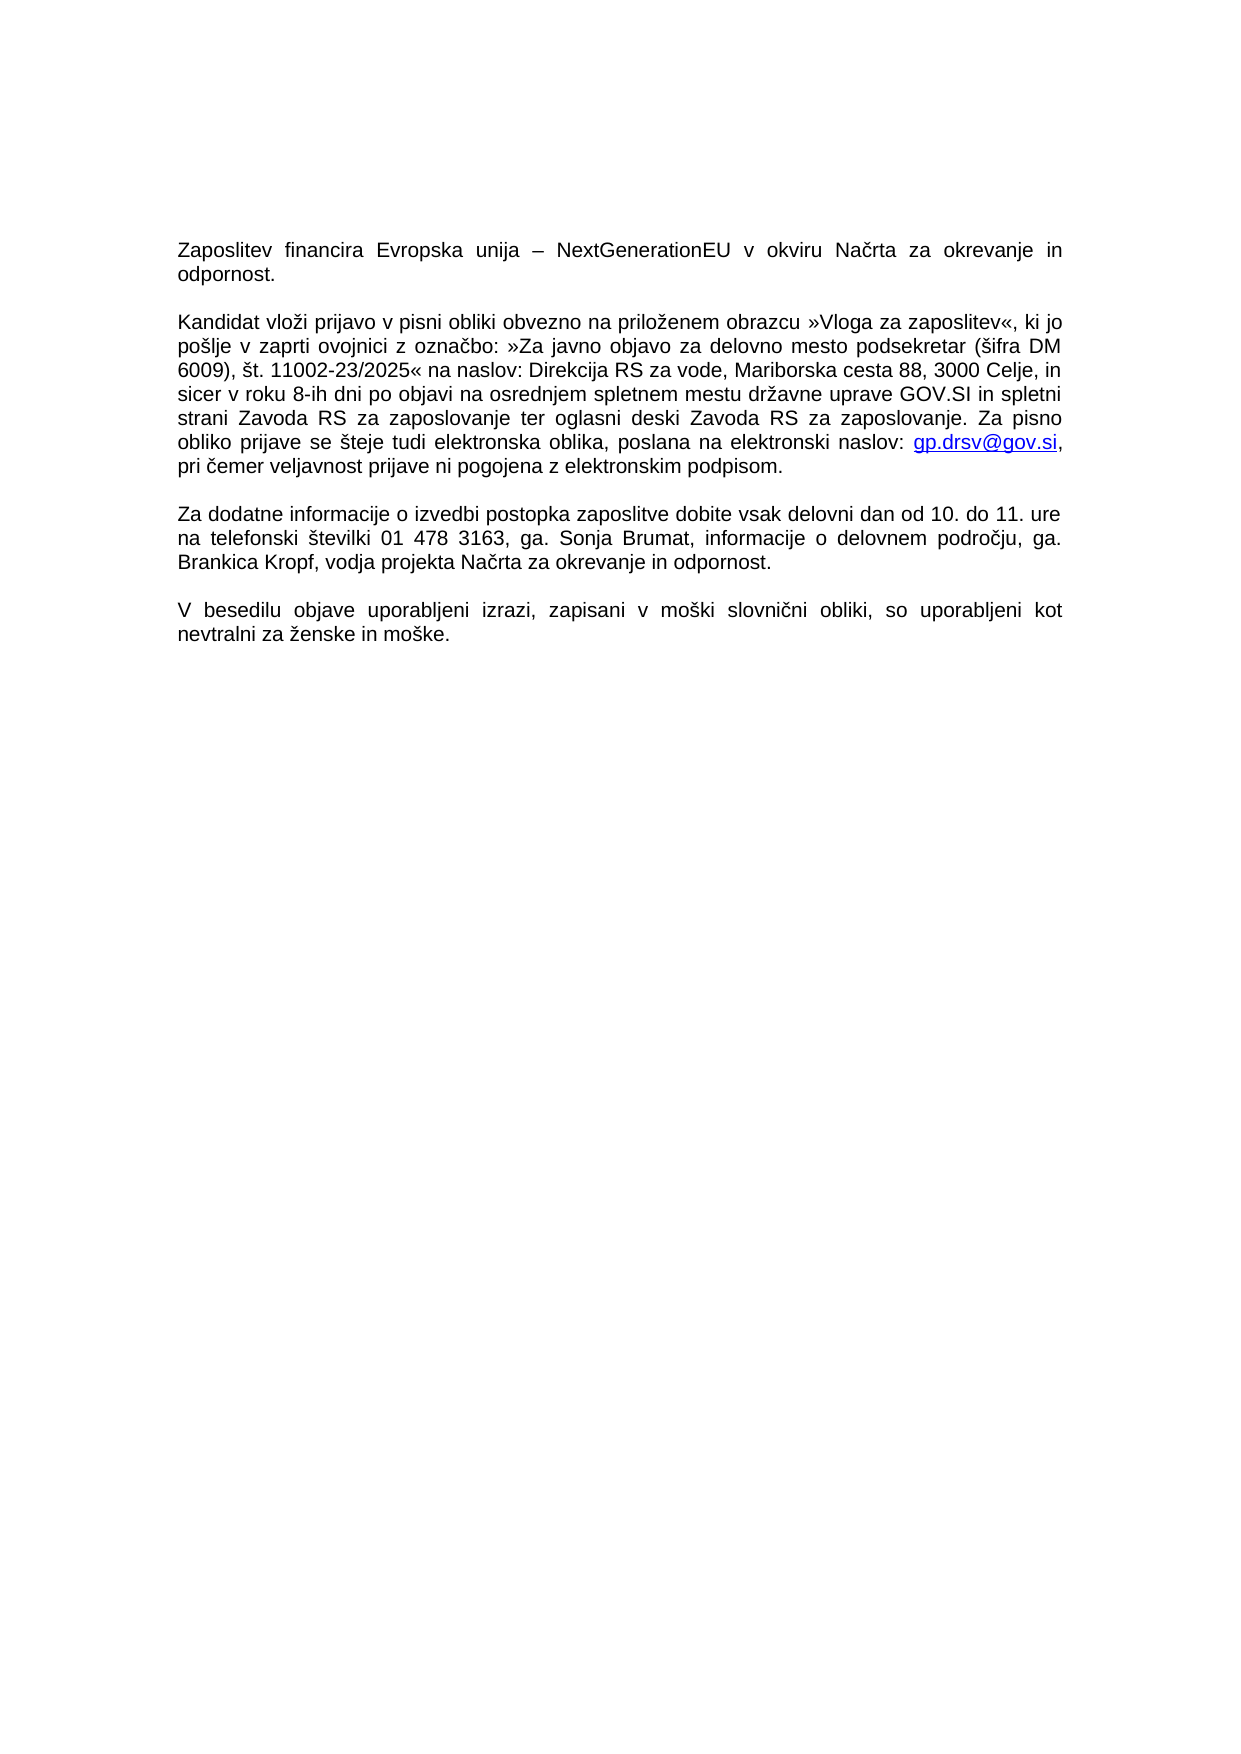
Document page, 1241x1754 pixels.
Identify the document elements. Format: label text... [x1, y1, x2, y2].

text Za dodatne informacije o izvedbi postopka zaposlitve dobite vsak delovni dan od 10. do 11. ure na telefonski številki 01 478 3163, ga. Sonja Brumat, informacije o delovnem področju, ga. Brankica Kropf, vodja projekta Načrta za okrevanje in odpornost. [177, 502, 1063, 574]
text V besedilu objave uporabljeni izrazi, zapisani v moški slovnični obliki, so uporabljeni kot nevtralni za ženske in moške. [177, 598, 1063, 646]
text Zaposlitev financira Evropska unija – NextGenerationEU v okviru Načrta za okrevanje in odpornost. [177, 238, 1063, 286]
text Kandidat vloži prijavo v pisni obliki obvezno na priloženem obrazcu »Vloga za zaposlitev«, ki jo pošlje v zaprti ovojnici z označbo: »Za javno objavo za delovno mesto podsekretar (šifra DM 6009), št. 11002-23/2025« na naslov: Direkcija RS za vode, Mariborska cesta 88, 3000 Celje, in sicer v roku 8-ih dni po objavi na osrednjem spletnem mestu državne uprave GOV.SI in spletni strani Zavoda RS za zaposlovanje ter oglasni deski Zavoda RS za zaposlovanje. Za pisno obliko prijave se šteje tudi elektronska oblika, poslana na elektronski naslov: gp.drsv@gov.si, pri čemer veljavnost prijave ni pogojena z elektronskim podpisom. [177, 310, 1063, 478]
